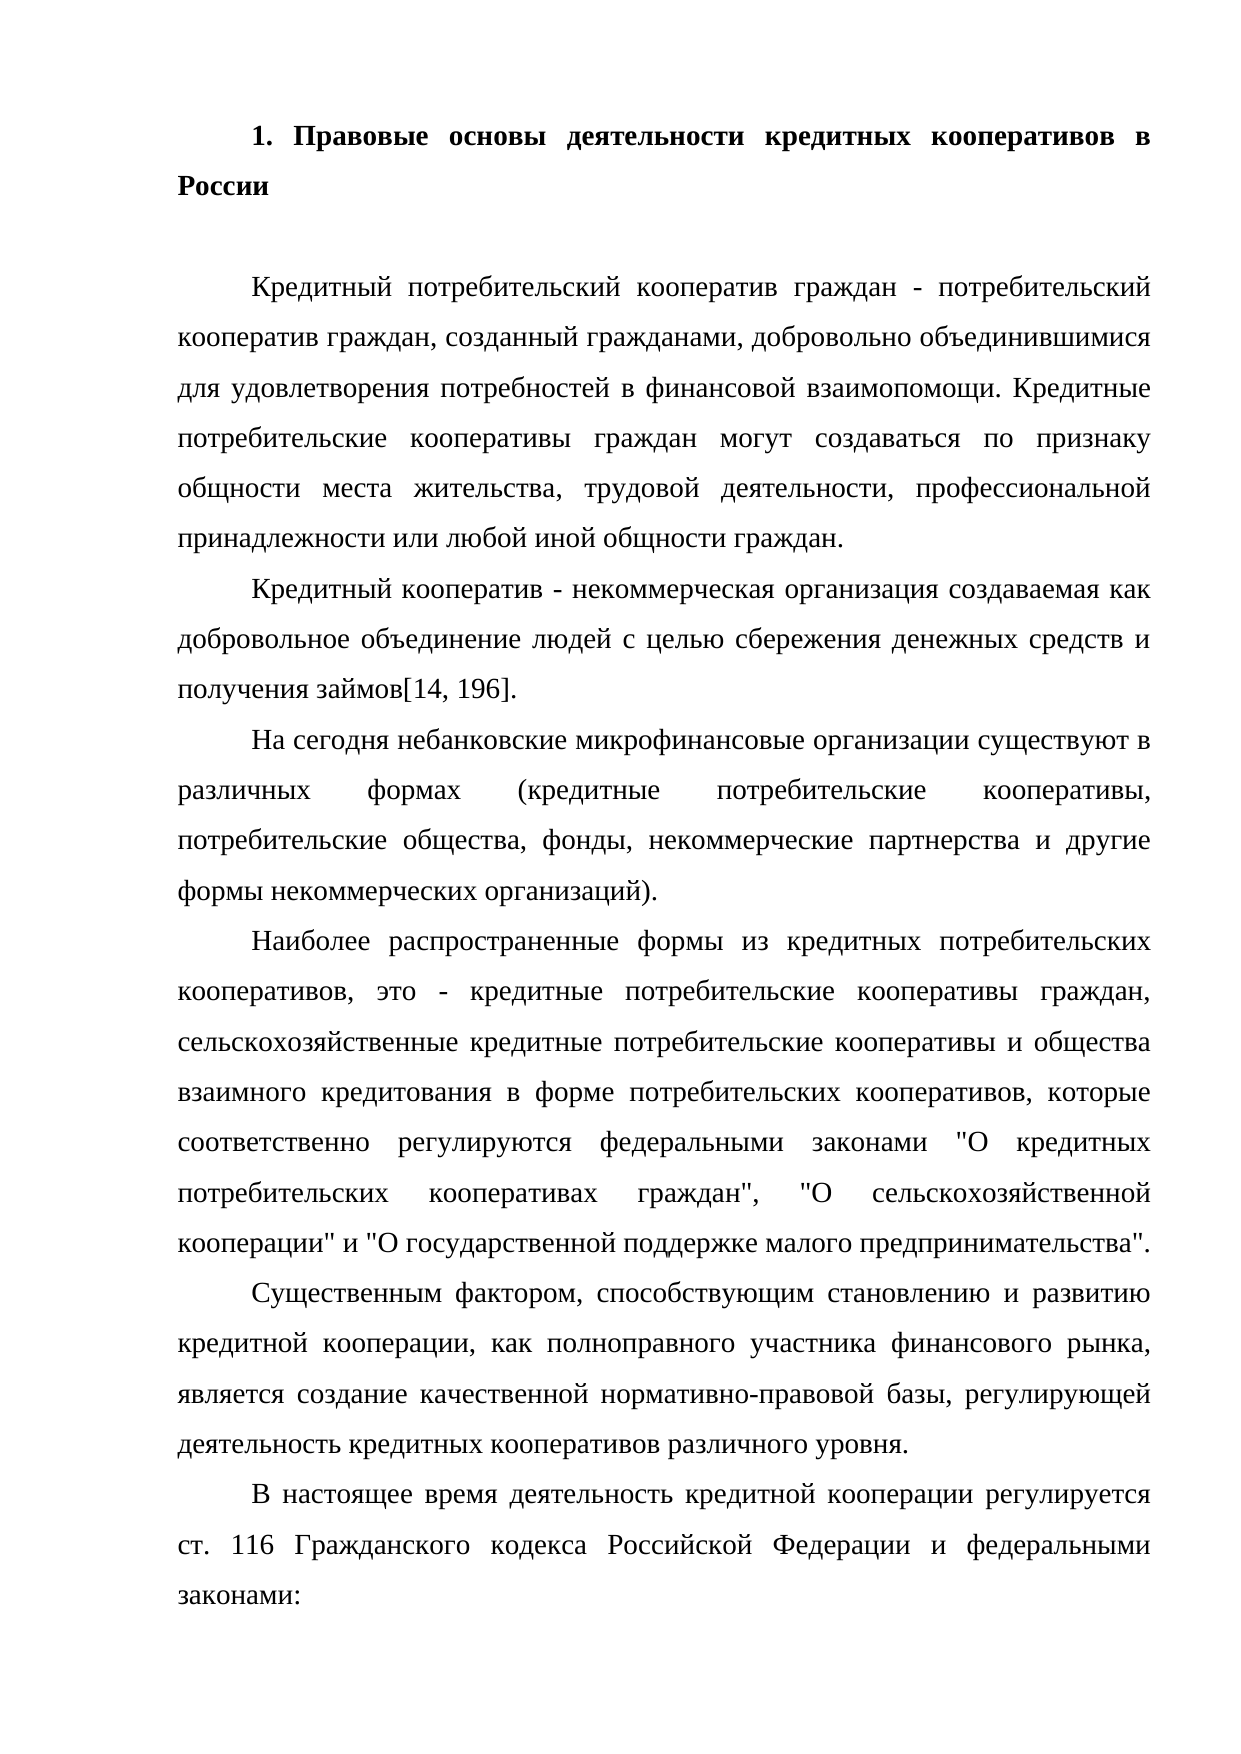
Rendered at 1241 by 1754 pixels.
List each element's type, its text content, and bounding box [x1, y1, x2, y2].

text 1. Правовые основы деятельности кредитных кооперативов в России [177, 118, 1152, 202]
text В настоящее время деятельность кредитной кооперации регулируется ст. 116 Гражданского кодекса Российской Федерации и федеральными законами: [177, 1477, 1152, 1611]
text На сегодня небанковские микрофинансовые организации существуют в различных формах (кредитные потребительские кооперативы, потребительские общества, фонды, некоммерческие партнерства и другие формы некоммерческих организаций). [177, 722, 1152, 906]
text Кредитный потребительский кооператив граждан - потребительский кооператив граждан, созданный гражданами, добровольно объединившимися для удовлетворения потребностей в финансовой взаимопомощи. Кредитные потребительские кооперативы граждан могут создаваться по признаку общности места жительства, трудовой деятельности, профессиональной принадлежности или любой иной общности граждан. [177, 269, 1152, 554]
text Наиболее распространенные формы из кредитных потребительских кооперативов, это - кредитные потребительские кооперативы граждан, сельскохозяйственные кредитные потребительские кооперативы и общества взаимного кредитования в форме потребительских кооперативов, которые соответственно регулируются федеральными законами "О кредитных потребительских кооперативах граждан", "О сельскохозяйственной кооперации" и "О государственной поддержке малого предпринимательства". [177, 923, 1152, 1258]
text Существенным фактором, способствующим становлению и развитию кредитной кооперации, как полноправного участника финансового рынка, является создание качественной нормативно-правовой базы, регулирующей деятельность кредитных кооперативов различного уровня. [177, 1275, 1152, 1460]
text Кредитный кооператив - некоммерческая организация создаваемая как добровольное объединение людей с целью сбережения денежных средств и получения займов[14, 196]. [177, 571, 1152, 705]
